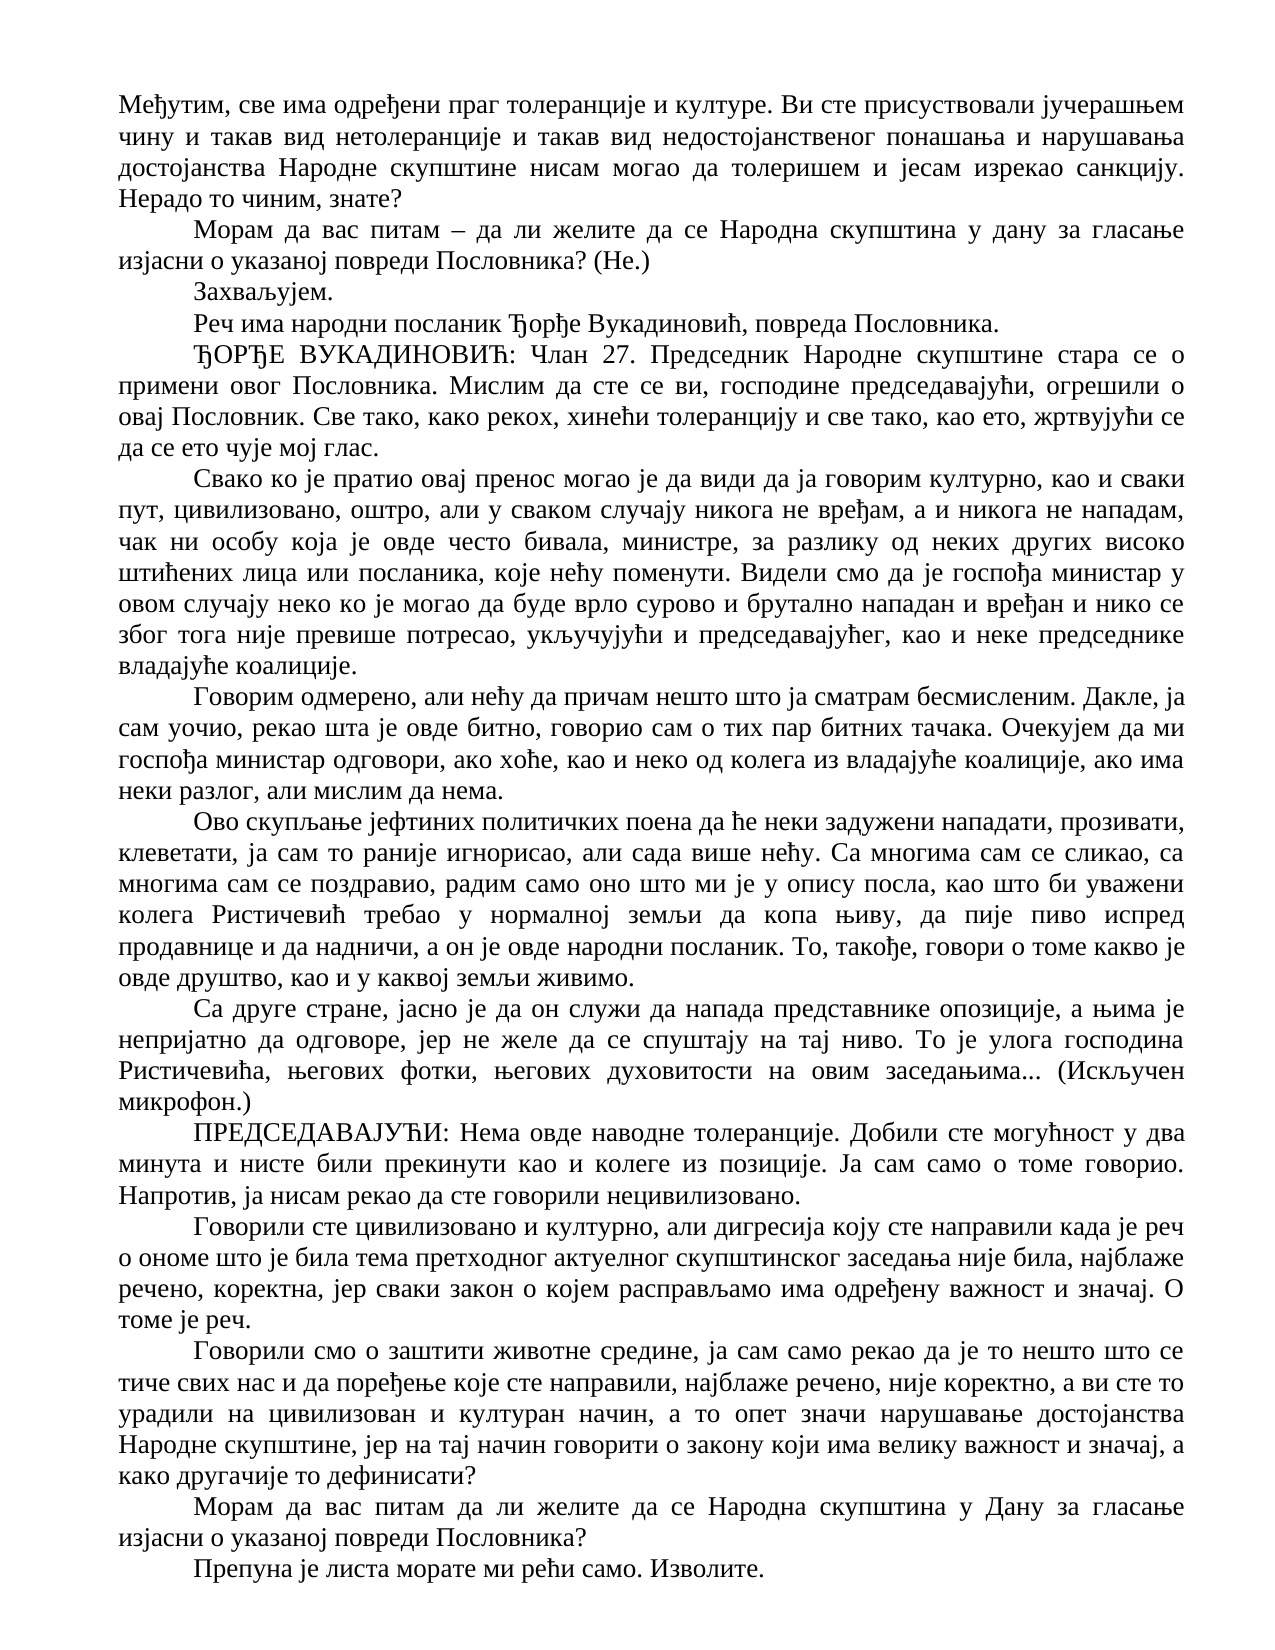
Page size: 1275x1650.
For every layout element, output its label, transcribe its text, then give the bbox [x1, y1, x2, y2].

text Свако ко је пратио овај пренос могао је да види да ја говорим културно, као и сваки пут, цивилизовано, оштро, али у сваком случају никога не вређам, а и никога не нападам, чак ни особу која је овде често бивала, министре, за разлику од неких других високо штићених лица или посланика, које нећу поменути. Видели смо да је госпођа министар у овом случају неко ко је могао да буде врло сурово и брутално нападан и вређан и нико се због тога није превише потресао, укључујући и председавајућег, као и неке председнике владајуће коалиције. [118, 462, 1186, 680]
text ПРЕДСЕДАВАЈУЋИ: Нема овде наводне толеранције. Добили сте могућност у два минута и нисте били прекинути као и колеге из позиције. Ја сам само о томе говорио. Напротив, ја нисам рекао да сте говорили нецивилизовано. [118, 1116, 1186, 1210]
text Захваљујем. [118, 276, 1186, 307]
text Говорим одмерено, али нећу да причам нешто што ја сматрам бесмисленим. Дакле, ја сам уочио, рекао шта је овде битно, говорио сам о тих пар битних тачака. Очекујем да ми госпођа министар одговори, ако хоће, као и неко од колега из владајуће коалиције, ако има неки разлог, али мислим да нема. [118, 680, 1186, 805]
text Морам да вас питам – да ли желите да се Народна скупштина у дану за гласање изјасни о указаној повреди Пословника? (Не.) [118, 213, 1186, 276]
text Са друге стране, јасно је да он служи да напада представнике опозиције, а њима је непријатно да одговоре, јер не желе да се спуштају на тај ниво. То је улога господина Ристичевића, његових фотки, његових духовитости на овим заседањима... (Искључен микрофон.) [118, 992, 1186, 1116]
text ЂОРЂЕ ВУКАДИНОВИЋ: Члан 27. Председник Народне скупштине стара се о примени овог Пословника. Мислим да сте се ви, господине председавајући, огрешили о овај Пословник. Све тако, како рекох, хинећи толеранцију и све тако, као ето, жртвујући се да се ето чује мој глас. [118, 338, 1186, 462]
text Говорили сте цивилизовано и културно, али дигресија коју сте направили када је реч о ономе што је била тема претходног актуелног скупштинског заседања није била, најблаже речено, коректна, јер сваки закон о којем расправљамо има одређену важност и значај. О томе је реч. [118, 1210, 1186, 1334]
text Реч има народни посланик Ђорђе Вукадиновић, повреда Пословника. [118, 307, 1186, 338]
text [118, 89, 1186, 213]
text Говорили смо о заштити животне средине, ја сам само рекао да је то нешто што се тиче свих нас и да поређење које сте направили, најблаже речено, није коректно, а ви сте то урадили на цивилизован и културан начин, а то опет значи нарушавање достојанства Народне скупштине, јер на тај начин говорити о закону који има велику важност и значај, а како другачије то дефинисати? [118, 1334, 1186, 1490]
text Ово скупљање јефтиних политичких поена да ће неки задужени нападати, прозивати, клеветати, ја сам то раније игнорисао, али сада више нећу. Са многима сам се сликао, са многима сам се поздравио, радим само оно што ми је у опису посла, као што би уважени колега Ристичевић требао у нормалној земљи да копа њиву, да пије пиво испред продавнице и да надничи, а он је овде народни посланик. То, такође, говори о томе какво је овде друштво, као и у каквој земљи живимо. [118, 805, 1186, 992]
text Препуна је листа морате ми рећи само. Изволите. [118, 1552, 1186, 1584]
text Морам да вас питам да ли желите да се Народна скупштина у Дану за гласање изјасни о указаној повреди Пословника? [118, 1490, 1186, 1552]
